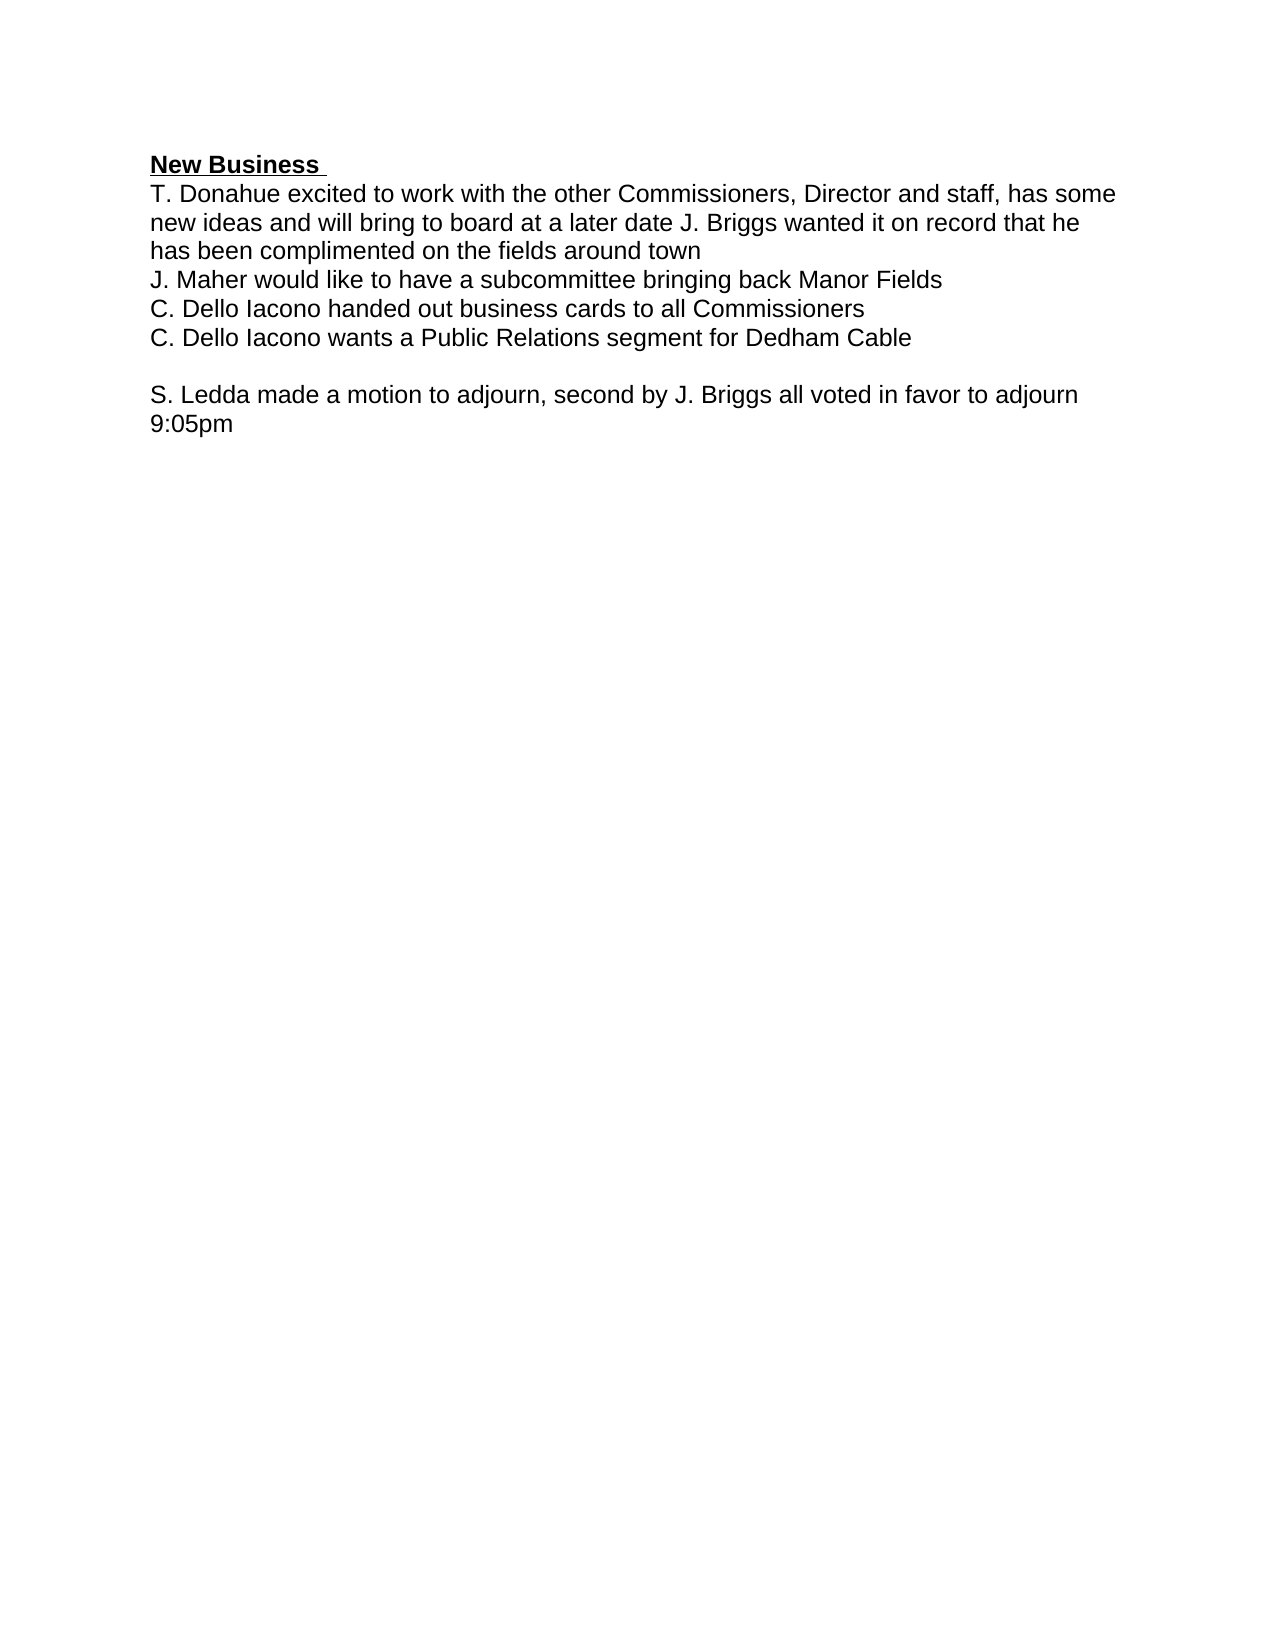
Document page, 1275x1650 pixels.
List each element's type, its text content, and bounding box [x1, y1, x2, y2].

text J. Maher would like to have a subcommittee bringing back Manor Fields [150, 265, 1125, 294]
text New Business [150, 150, 1125, 179]
text T. Donahue excited to work with the other Commissioners, Director and staff, has some new ideas and will bring to board at a later date J. Briggs wanted it on record that he has been complimented on the fields around town [150, 179, 1125, 265]
text C. Dello Iacono wants a Public Relations segment for Dedham Cable [150, 322, 1125, 351]
text C. Dello Iacono handed out business cards to all Commissioners [150, 294, 1125, 322]
text S. Ledda made a motion to adjourn, second by J. Briggs all voted in favor to adjourn 9:05pm [150, 380, 1125, 437]
